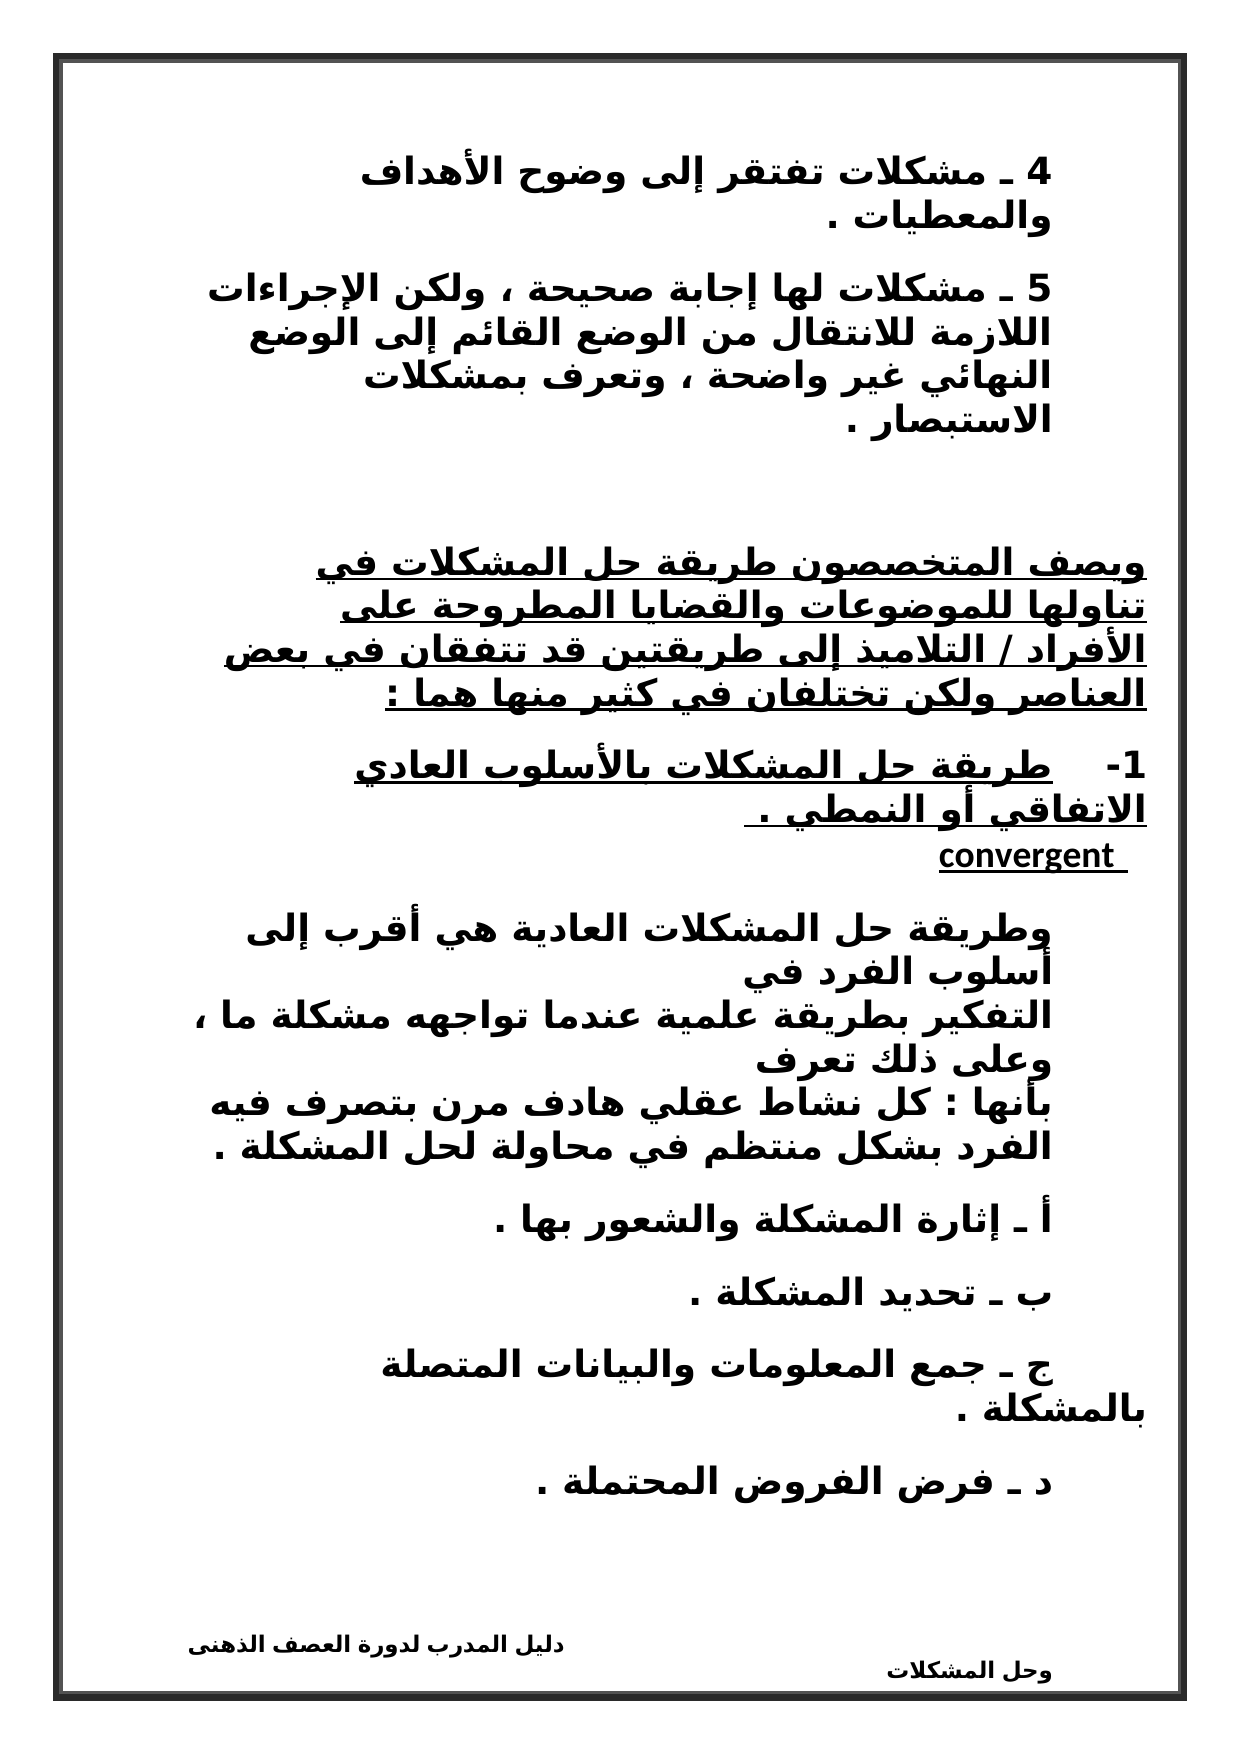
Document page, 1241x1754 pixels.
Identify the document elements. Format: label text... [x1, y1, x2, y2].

text أ ـ إثارة المشكلة والشعور بها . [187, 1197, 1147, 1241]
text ب ـ تحديد المشكلة . [187, 1270, 1147, 1314]
text 1- طريقة حل المشكلات بالأسلوب العادي الاتفاقي أو النمطي . convergent [187, 744, 1147, 877]
text ج ـ جمع المعلومات والبيانات المتصلة بالمشكلة . [187, 1343, 1147, 1430]
text ويصف المتخصصون طريقة حل المشكلات في تناولها للموضوعات والقضايا المطروحة على الأفراد / التلاميذ إلى طريقتين قد تتفقان في بعض العناصر ولكن تختلفان في كثير منها هما : [187, 540, 1147, 715]
text 4 ـ مشكلات تفتقر إلى وضوح الأهداف والمعطيات . [187, 150, 1053, 237]
text د ـ فرض الفروض المحتملة . [187, 1459, 1147, 1503]
text وطريقة حل المشكلات العادية هي أقرب إلى أسلوب الفرد في التفكير بطريقة علمية عندما تواجهه مشكلة ما ، وعلى ذلك تعرف بأنها : كل نشاط عقلي هادف مرن بتصرف فيه الفرد بشكل منتظم في محاولة لحل المشكلة . [187, 906, 1053, 1168]
text 5 ـ مشكلات لها إجابة صحيحة ، ولكن الإجراءات اللازمة للانتقال من الوضع القائم إلى الوضع النهائي غير واضحة ، وتعرف بمشكلات الاستبصار . [187, 266, 1053, 441]
